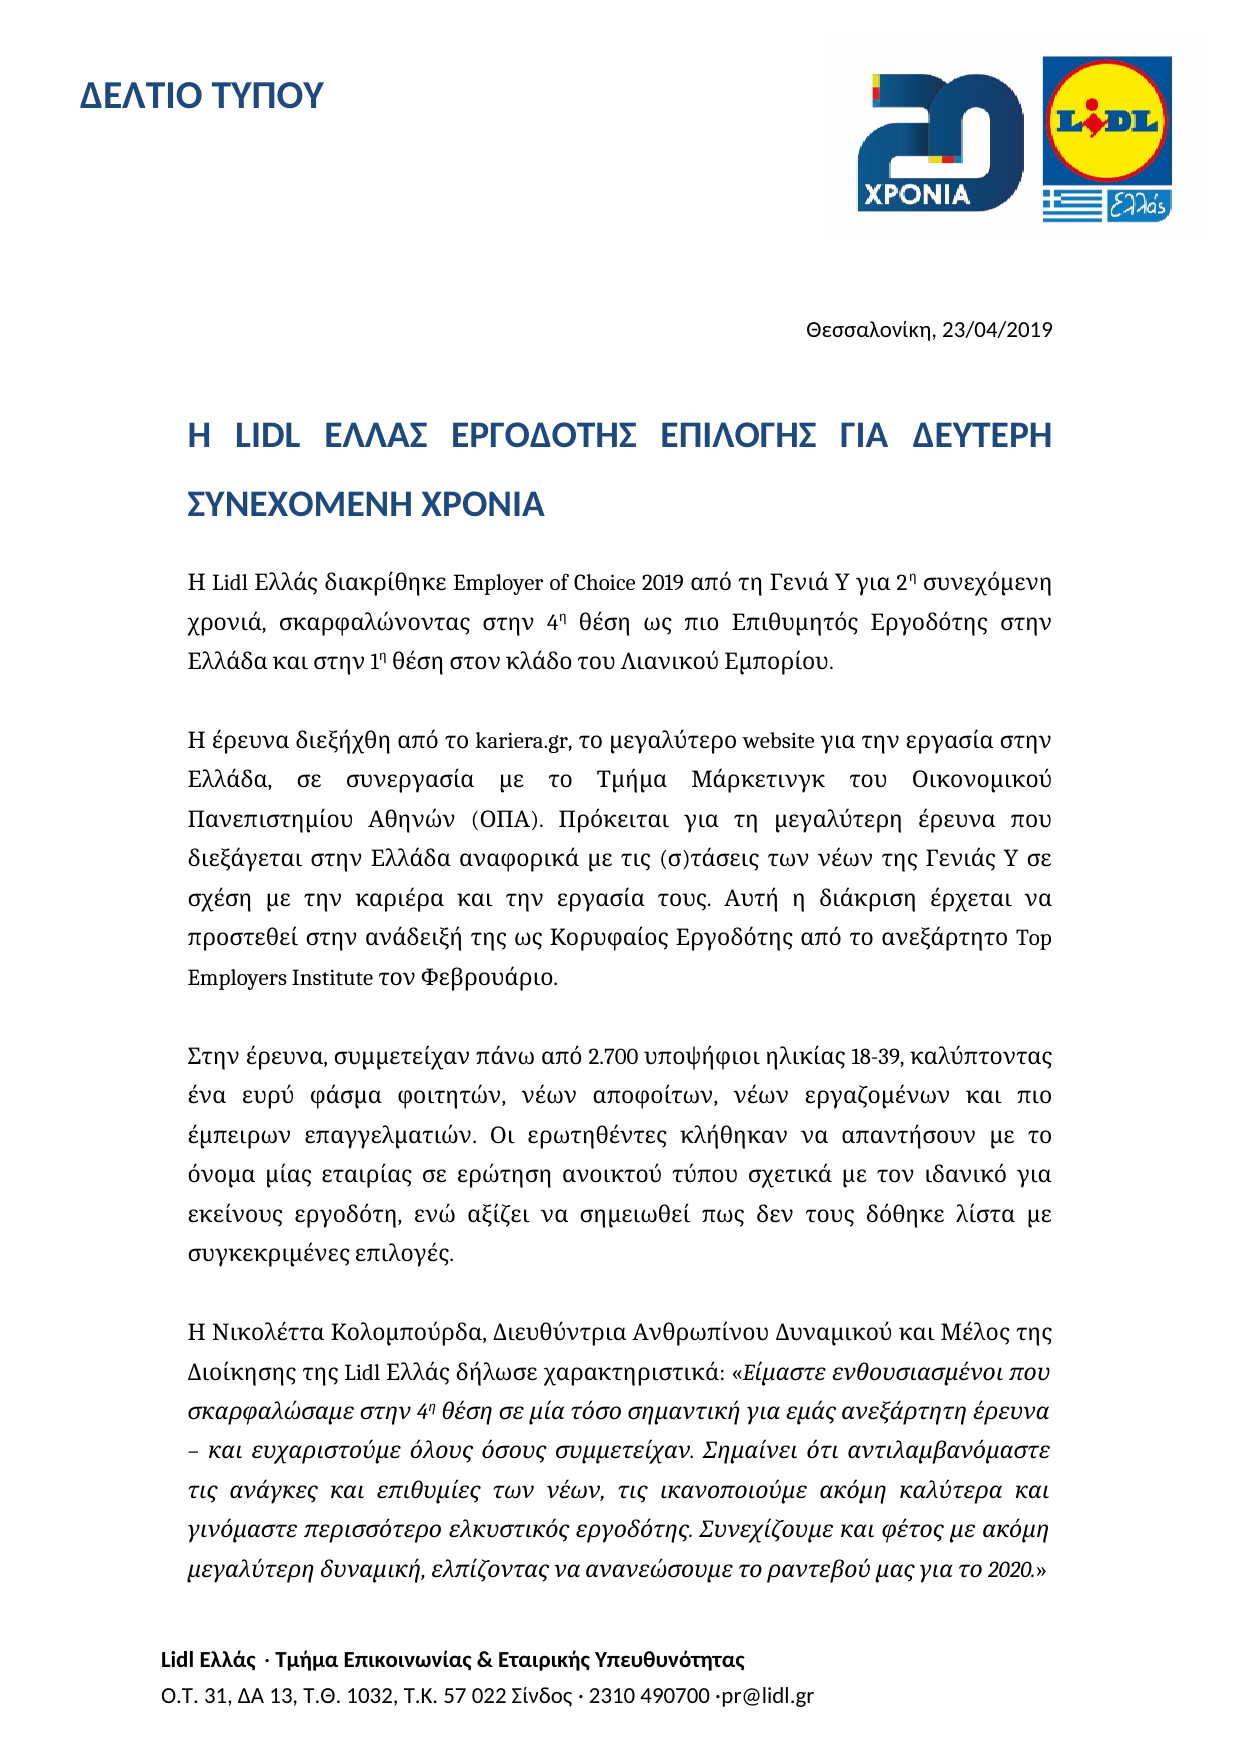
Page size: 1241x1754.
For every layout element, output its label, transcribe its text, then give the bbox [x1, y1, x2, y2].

text Η Νικολέττα Κολομπούρδα, Διευθύντρια Ανθρωπίνου Δυναμικού και Μέλος της Διοίκησης της Lidl Ελλάς δήλωσε χαρακτηριστικά: «Eίμαστε ενθουσιασμένοι που σκαρφαλώσαμε στην 4η θέση σε μία τόσο σημαντική για εμάς ανεξάρτητη έρευνα – και ευχαριστούμε όλους όσους συμμετείχαν. Σημαίνει ότι αντιλαμβανόμαστε τις ανάγκες και επιθυμίες των νέων, τις ικανοποιούμε ακόμη καλύτερα και γινόμαστε περισσότερο ελκυστικός εργοδότης. Συνεχίζουμε και φέτος με ακόμη μεγαλύτερη δυναμική, ελπίζοντας να ανανεώσουμε το ραντεβού μας για το 2020.» [187, 1320, 1053, 1583]
picture [825, 34, 1208, 243]
text Θεσσαλονίκη, 23/04/2019 [187, 315, 1053, 343]
text η lidl eλλασ εργοδοτησ επιλογησ για δευτερη συνεχομενη χρονια [187, 411, 1053, 526]
text Στην έρευνα, συμμετείχαν πάνω από 2.700 υποψήφιοι ηλικίας 18-39, καλύπτοντας ένα ευρύ φάσμα φοιτητών, νέων αποφοίτων, νέων εργαζομένων και πιο έμπειρων επαγγελματιών. Οι ερωτηθέντες κλήθηκαν να απαντήσουν με το όνομα μίας εταιρίας σε ερώτηση ανοικτού τύπου σχετικά με τον ιδανικό για εκείνους εργοδότη, ενώ αξίζει να σημειωθεί πως δεν τους δόθηκε λίστα με συγκεκριμένες επιλογές. [187, 1043, 1053, 1267]
text Η έρευνα διεξήχθη από το kariera.gr, το μεγαλύτερο website για την εργασία στην Ελλάδα, σε συνεργασία με το Τμήμα Μάρκετινγκ του Οικονομικού Πανεπιστημίου Αθηνών (ΟΠΑ). Πρόκειται για τη μεγαλύτερη έρευνα που διεξάγεται στην Ελλάδα αναφορικά με τις (σ)τάσεις των νέων της Γενιάς Υ σε σχέση με την καριέρα και την εργασία τους. Αυτή η διάκριση έρχεται να προστεθεί στην ανάδειξή της ως Κορυφαίος Εργοδότης από το ανεξάρτητο Top Employers Institute τον Φεβρουάριο. [187, 728, 1053, 991]
text Η Lidl Ελλάς διακρίθηκε Employer of Choice 2019 από τη Γενιά Υ για 2η συνεχόμενη χρονιά, σκαρφαλώνοντας στην 4η θέση ως πιο Επιθυμητός Εργοδότης στην Ελλάδα και στην 1η θέση στον κλάδο του Λιανικού Εμπορίου. [187, 570, 1053, 675]
